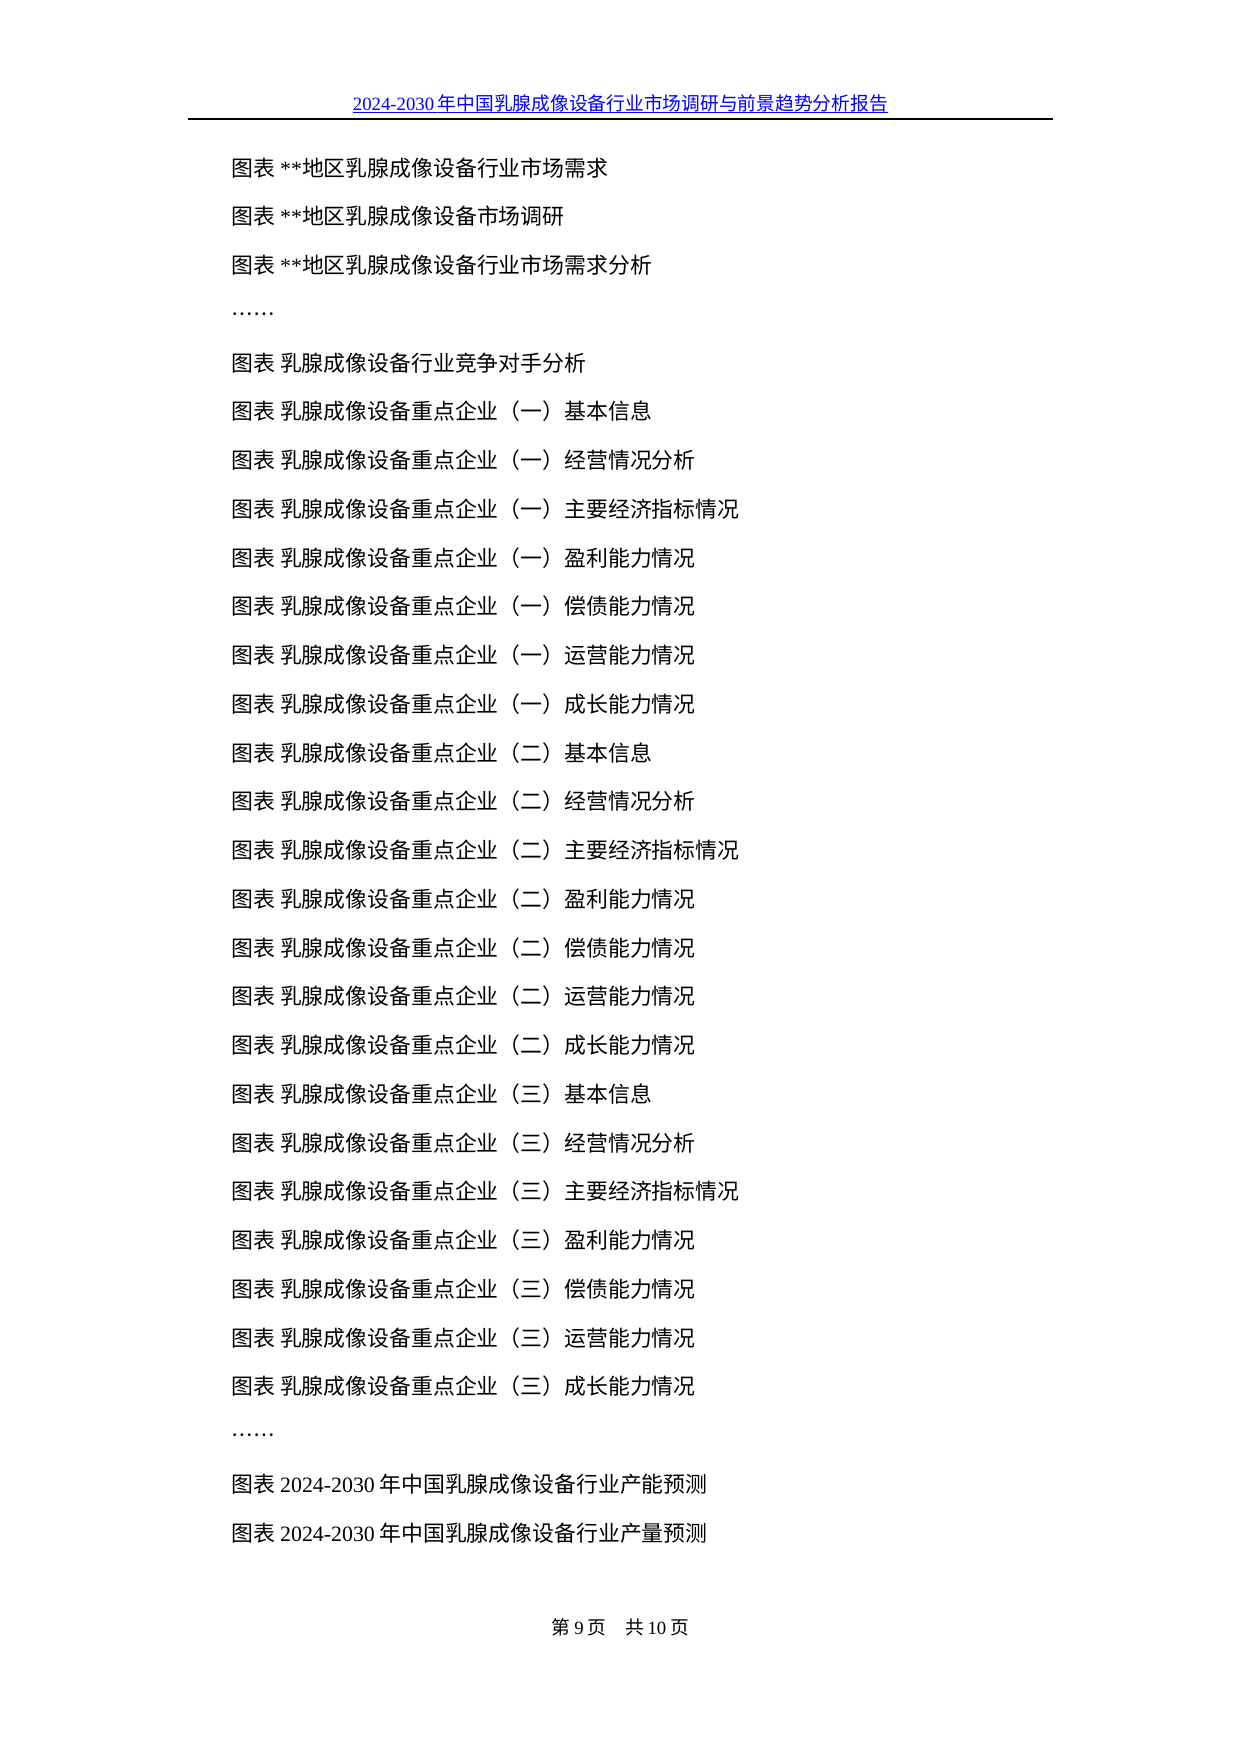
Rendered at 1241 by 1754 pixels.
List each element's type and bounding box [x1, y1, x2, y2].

text [187, 150, 1053, 1548]
